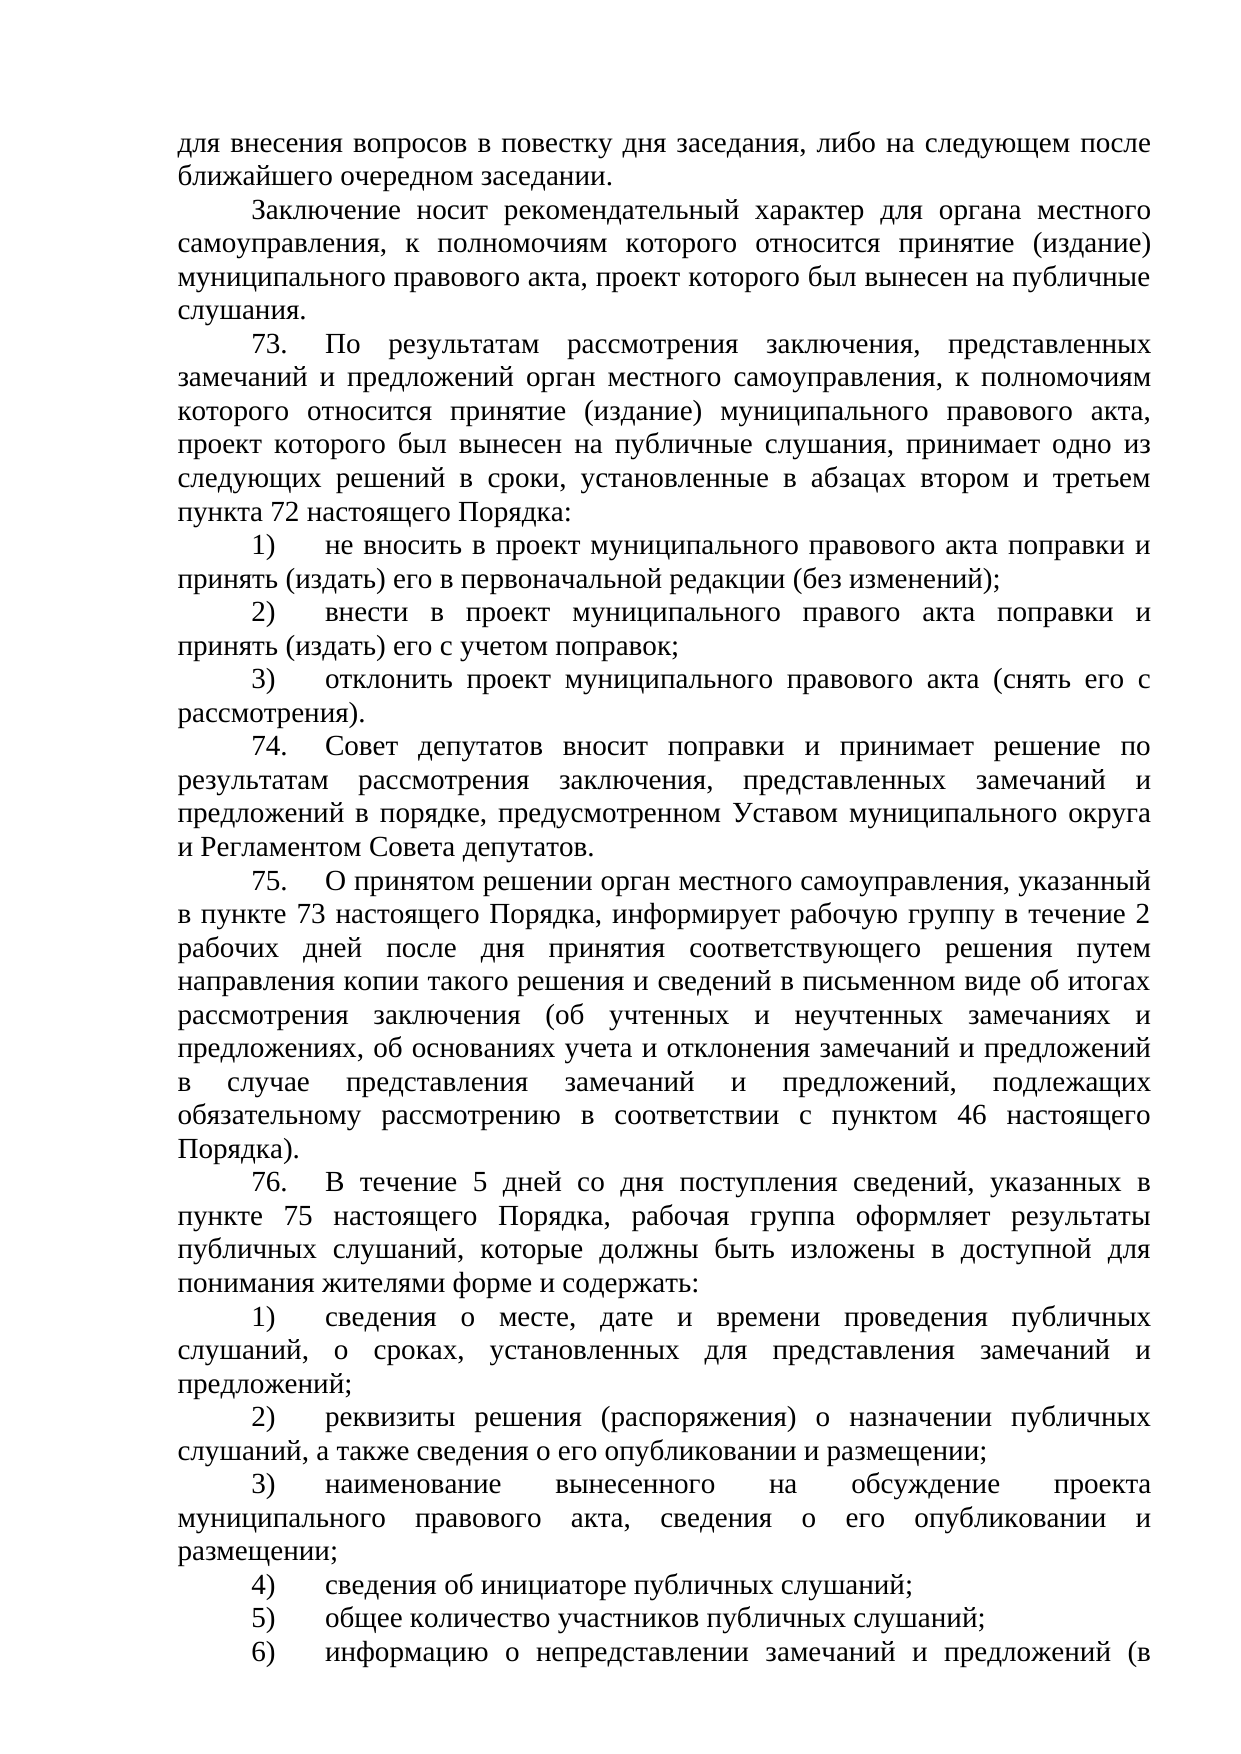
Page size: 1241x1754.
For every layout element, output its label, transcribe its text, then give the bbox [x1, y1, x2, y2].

text 3) отклонить проект муниципального правового акта (снять его с рассмотрения). [177, 661, 1152, 728]
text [177, 125, 1152, 192]
text 2) внести в проект муниципального правого акта поправки и принять (издать) его с учетом поправок; [177, 594, 1152, 661]
text 1) не вносить в проект муниципального правового акта поправки и принять (издать) его в первоначальной редакции (без изменений); [177, 527, 1152, 594]
text 2) реквизиты решения (распоряжения) о назначении публичных слушаний, а также сведения о его опубликовании и размещении; [177, 1399, 1152, 1466]
text 3) наименование вынесенного на обсуждение проекта муниципального правового акта, сведения о его опубликовании и размещении; [177, 1466, 1152, 1567]
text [177, 1634, 1152, 1668]
text Заключение носит рекомендательный характер для органа местного самоуправления, к полномочиям которого относится принятие (издание) муниципального правового акта, проект которого был вынесен на публичные слушания. [177, 192, 1152, 326]
text 74. Совет депутатов вносит поправки и принимает решение по результатам рассмотрения заключения, представленных замечаний и предложений в порядке, предусмотренном Уставом муниципального округа и Регламентом Совета депутатов. [177, 728, 1152, 863]
text 1) сведения о месте, дате и времени проведения публичных слушаний, о сроках, установленных для представления замечаний и предложений; [177, 1299, 1152, 1399]
text 75. О принятом решении орган местного самоуправления, указанный в пункте 73 настоящего Порядка, информирует рабочую группу в течение 2 рабочих дней после дня принятия соответствующего решения путем направления копии такого решения и сведений в письменном виде об итогах рассмотрения заключения (об учтенных и неучтенных замечаниях и предложениях, об основаниях учета и отклонения замечаний и предложений в случае представления замечаний и предложений, подлежащих обязательному рассмотрению в соответствии с пунктом 46 настоящего Порядка). [177, 863, 1152, 1164]
text 73. По результатам рассмотрения заключения, представленных замечаний и предложений орган местного самоуправления, к полномочиям которого относится принятие (издание) муниципального правового акта, проект которого был вынесен на публичные слушания, принимает одно из следующих решений в сроки, установленные в абзацах втором и третьем пункта 72 настоящего Порядка: [177, 326, 1152, 527]
text 4) сведения об инициаторе публичных слушаний; [177, 1567, 1152, 1601]
text 5) общее количество участников публичных слушаний; [177, 1601, 1152, 1634]
text 76. В течение 5 дней со дня поступления сведений, указанных в пункте 75 настоящего Порядка, рабочая группа оформляет результаты публичных слушаний, которые должны быть изложены в доступной для понимания жителями форме и содержать: [177, 1164, 1152, 1299]
